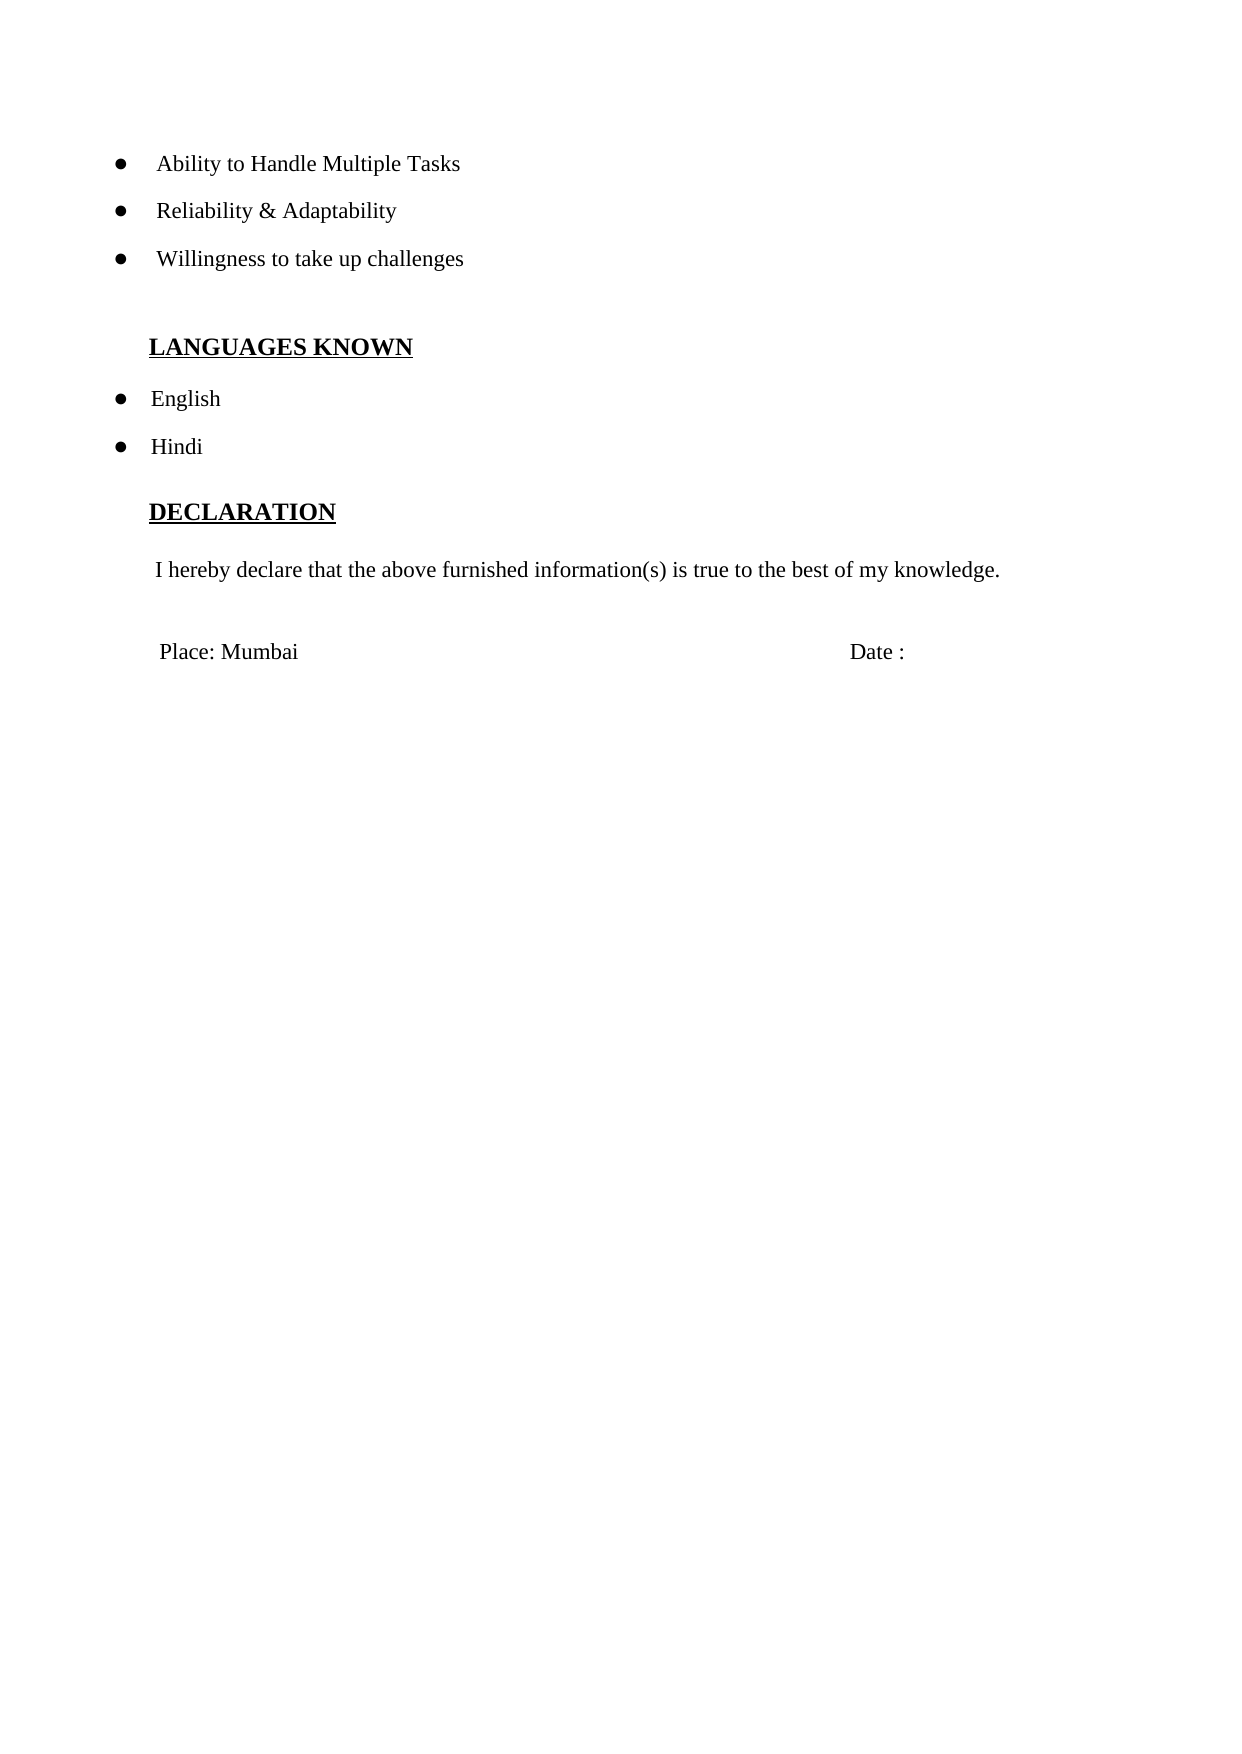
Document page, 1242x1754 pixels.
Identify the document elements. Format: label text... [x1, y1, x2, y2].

list Willingness to take up challenges [113, 243, 1122, 272]
list English [113, 383, 1122, 412]
list Reliability & Adaptability [113, 196, 1122, 224]
text Place: Mumbai Date : [111, 638, 1122, 665]
list Ability to Handle Multiple Tasks [113, 148, 1122, 176]
text I hereby declare that the above furnished information(s) is true to the best of my knowledge. [155, 556, 1122, 582]
subtitle LANGUAGES KNOWN [148, 332, 1094, 361]
list Hindi [113, 431, 1122, 460]
subtitle DECLARATION [148, 497, 1094, 526]
